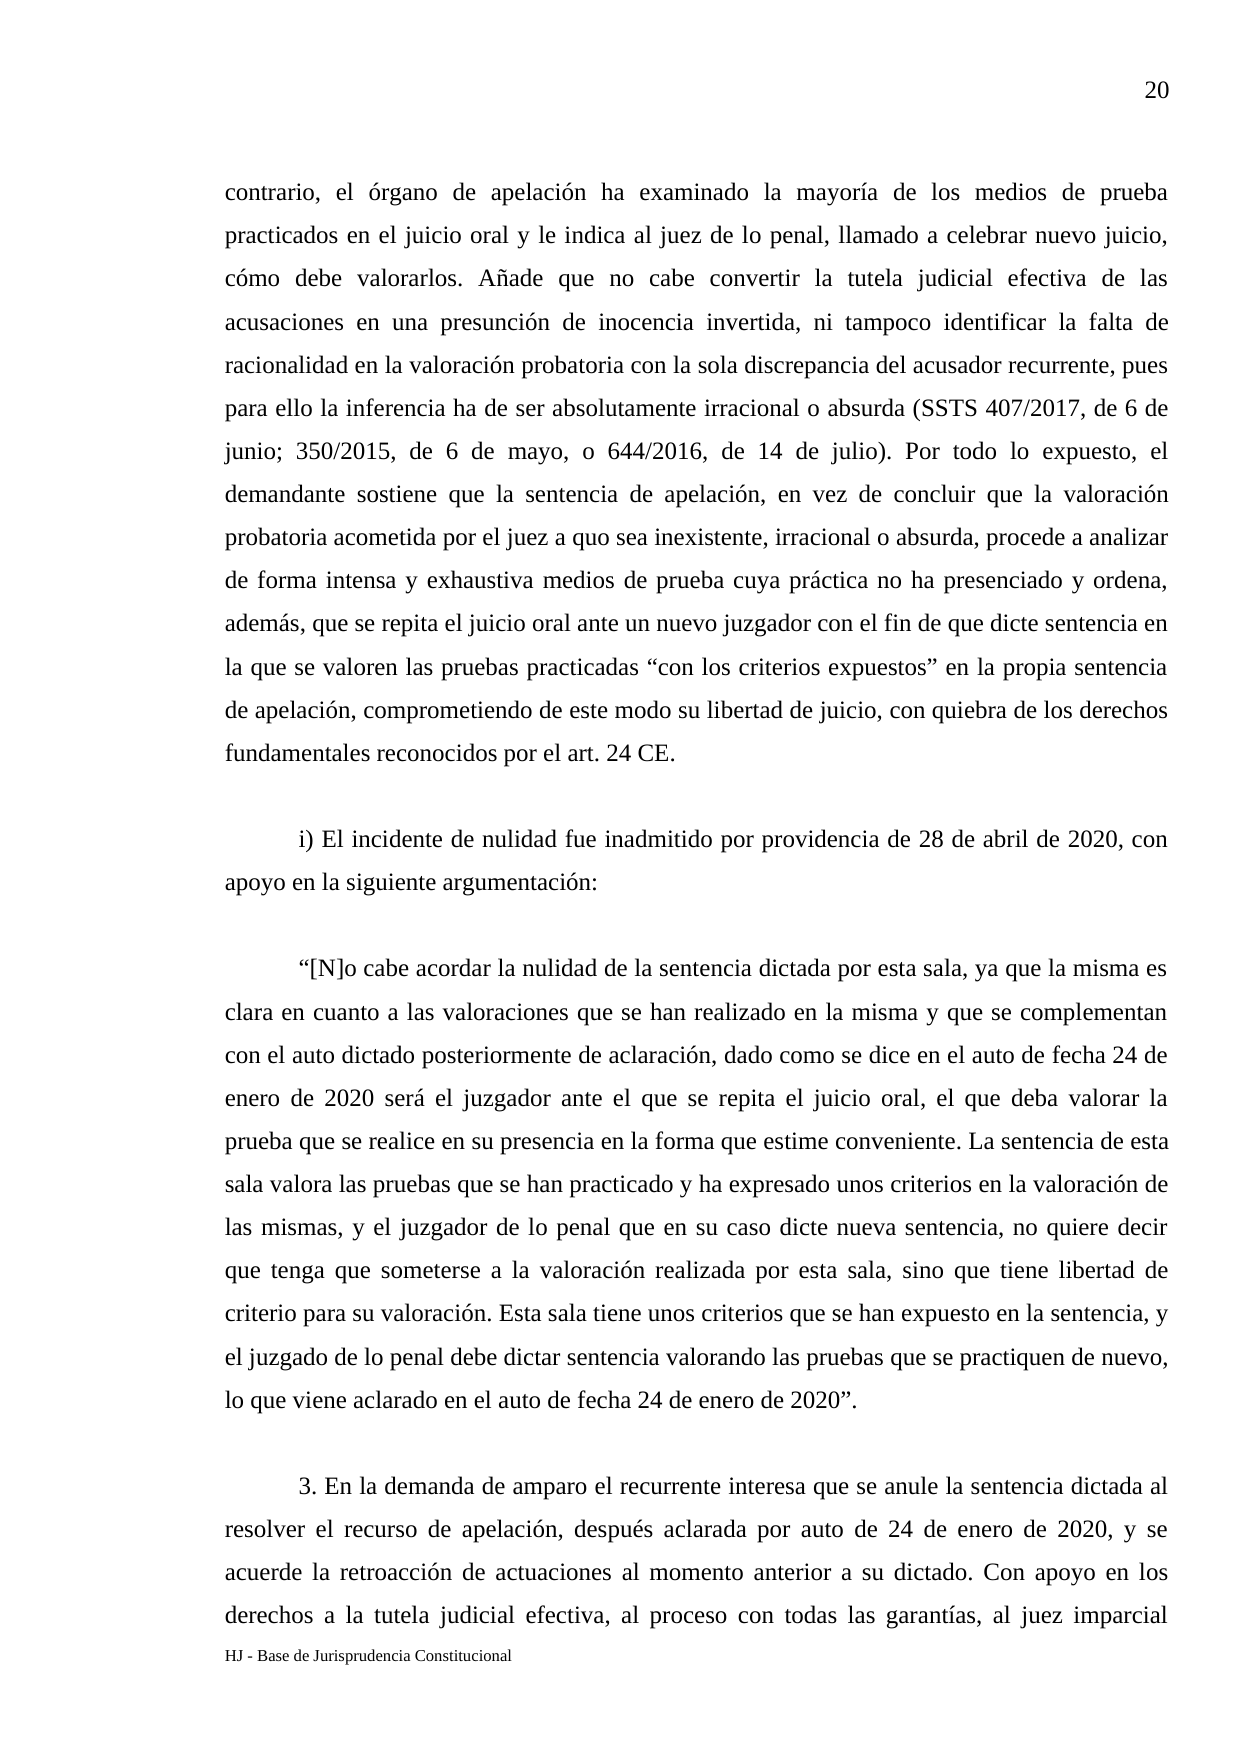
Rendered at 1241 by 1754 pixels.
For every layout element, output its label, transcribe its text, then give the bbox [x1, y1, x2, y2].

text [224, 1471, 1169, 1629]
text “[N]o cabe acordar la nulidad de la sentencia dictada por esta sala, ya que la misma es clara en cuanto a las valoraciones que se han realizado en la misma y que se complementan con el auto dictado posteriormente de aclaración, dado como se dice en el auto de fecha 24 de enero de 2020 será el juzgador ante el que se repita el juicio oral, el que deba valorar la prueba que se realice en su presencia en la forma que estime conveniente. La sentencia de esta sala valora las pruebas que se han practicado y ha expresado unos criterios en la valoración de las mismas, y el juzgador de lo penal que en su caso dicte nueva sentencia, no quiere decir que tenga que someterse a la valoración realizada por esta sala, sino que tiene libertad de criterio para su valoración. Esta sala tiene unos criterios que se han expuesto en la sentencia, y el juzgado de lo penal debe dictar sentencia valorando las pruebas que se practiquen de nuevo, lo que viene aclarado en el auto de fecha 24 de enero de 2020”. [224, 953, 1169, 1413]
text i) El incidente de nulidad fue inadmitido por providencia de 28 de abril de 2020, con apoyo en la siguiente argumentación: [224, 824, 1169, 896]
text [224, 177, 1169, 767]
